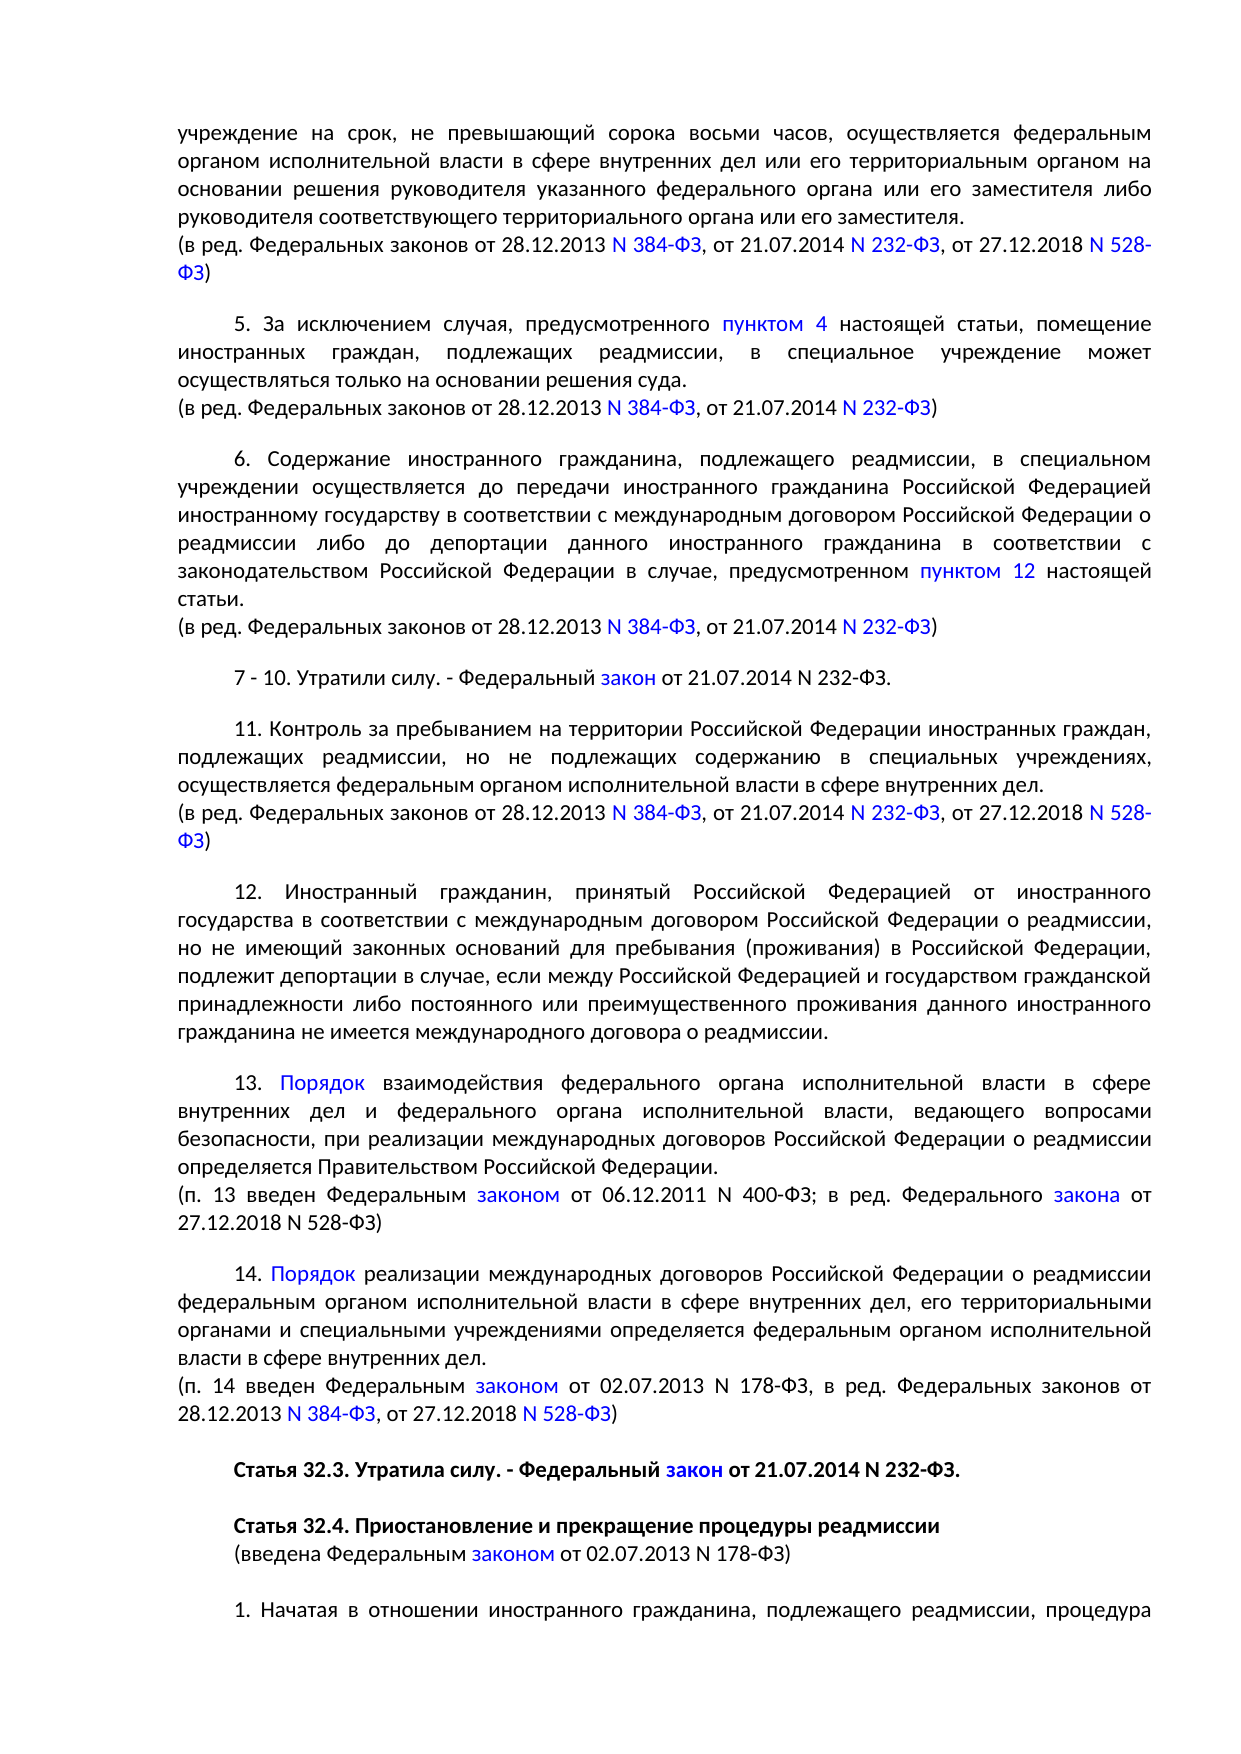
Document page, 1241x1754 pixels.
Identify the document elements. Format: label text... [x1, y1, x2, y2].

text (п. 13 введен Федеральным законом от 06.12.2011 N 400-ФЗ; в ред. Федерального закона от 27.12.2018 N 528-ФЗ) [177, 1180, 1152, 1236]
title Статья 32.3. Утратила силу. - Федеральный закон от 21.07.2014 N 232-ФЗ. [177, 1455, 1152, 1483]
text 11. Контроль за пребыванием на территории Российской Федерации иностранных граждан, подлежащих реадмиссии, но не подлежащих содержанию в специальных учреждениях, осуществляется федеральным органом исполнительной власти в сфере внутренних дел. [177, 714, 1152, 798]
title Статья 32.4. Приостановление и прекращение процедуры реадмиссии [177, 1511, 1152, 1539]
text 6. Содержание иностранного гражданина, подлежащего реадмиссии, в специальном учреждении осуществляется до передачи иностранного гражданина Российской Федерацией иностранному государству в соответствии с международным договором Российской Федерации о реадмиссии либо до депортации данного иностранного гражданина в соответствии с законодательством Российской Федерации в случае, предусмотренном пунктом 12 настоящей статьи. [177, 444, 1152, 612]
text (введена Федеральным законом от 02.07.2013 N 178-ФЗ) [177, 1539, 1152, 1567]
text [177, 118, 1152, 230]
text (п. 14 введен Федеральным законом от 02.07.2013 N 178-ФЗ, в ред. Федеральных законов от 28.12.2013 N 384-ФЗ, от 27.12.2018 N 528-ФЗ) [177, 1371, 1152, 1427]
text (в ред. Федеральных законов от 28.12.2013 N 384-ФЗ, от 21.07.2014 N 232-ФЗ, от 27.12.2018 N 528-ФЗ) [177, 230, 1152, 286]
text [177, 1596, 1152, 1623]
text (в ред. Федеральных законов от 28.12.2013 N 384-ФЗ, от 21.07.2014 N 232-ФЗ, от 27.12.2018 N 528-ФЗ) [177, 798, 1152, 854]
text 5. За исключением случая, предусмотренного пунктом 4 настоящей статьи, помещение иностранных граждан, подлежащих реадмиссии, в специальное учреждение может осуществляться только на основании решения суда. [177, 309, 1152, 393]
text 14. Порядок реализации международных договоров Российской Федерации о реадмиссии федеральным органом исполнительной власти в сфере внутренних дел, его территориальными органами и специальными учреждениями определяется федеральным органом исполнительной власти в сфере внутренних дел. [177, 1259, 1152, 1371]
text (в ред. Федеральных законов от 28.12.2013 N 384-ФЗ, от 21.07.2014 N 232-ФЗ) [177, 612, 1152, 640]
text 12. Иностранный гражданин, принятый Российской Федерацией от иностранного государства в соответствии с международным договором Российской Федерации о реадмиссии, но не имеющий законных оснований для пребывания (проживания) в Российской Федерации, подлежит депортации в случае, если между Российской Федерацией и государством гражданской принадлежности либо постоянного или преимущественного проживания данного иностранного гражданина не имеется международного договора о реадмиссии. [177, 877, 1152, 1045]
text 13. Порядок взаимодействия федерального органа исполнительной власти в сфере внутренних дел и федерального органа исполнительной власти, ведающего вопросами безопасности, при реализации международных договоров Российской Федерации о реадмиссии определяется Правительством Российской Федерации. [177, 1068, 1152, 1180]
text 7 - 10. Утратили силу. - Федеральный закон от 21.07.2014 N 232-ФЗ. [177, 663, 1152, 691]
text (в ред. Федеральных законов от 28.12.2013 N 384-ФЗ, от 21.07.2014 N 232-ФЗ) [177, 393, 1152, 421]
